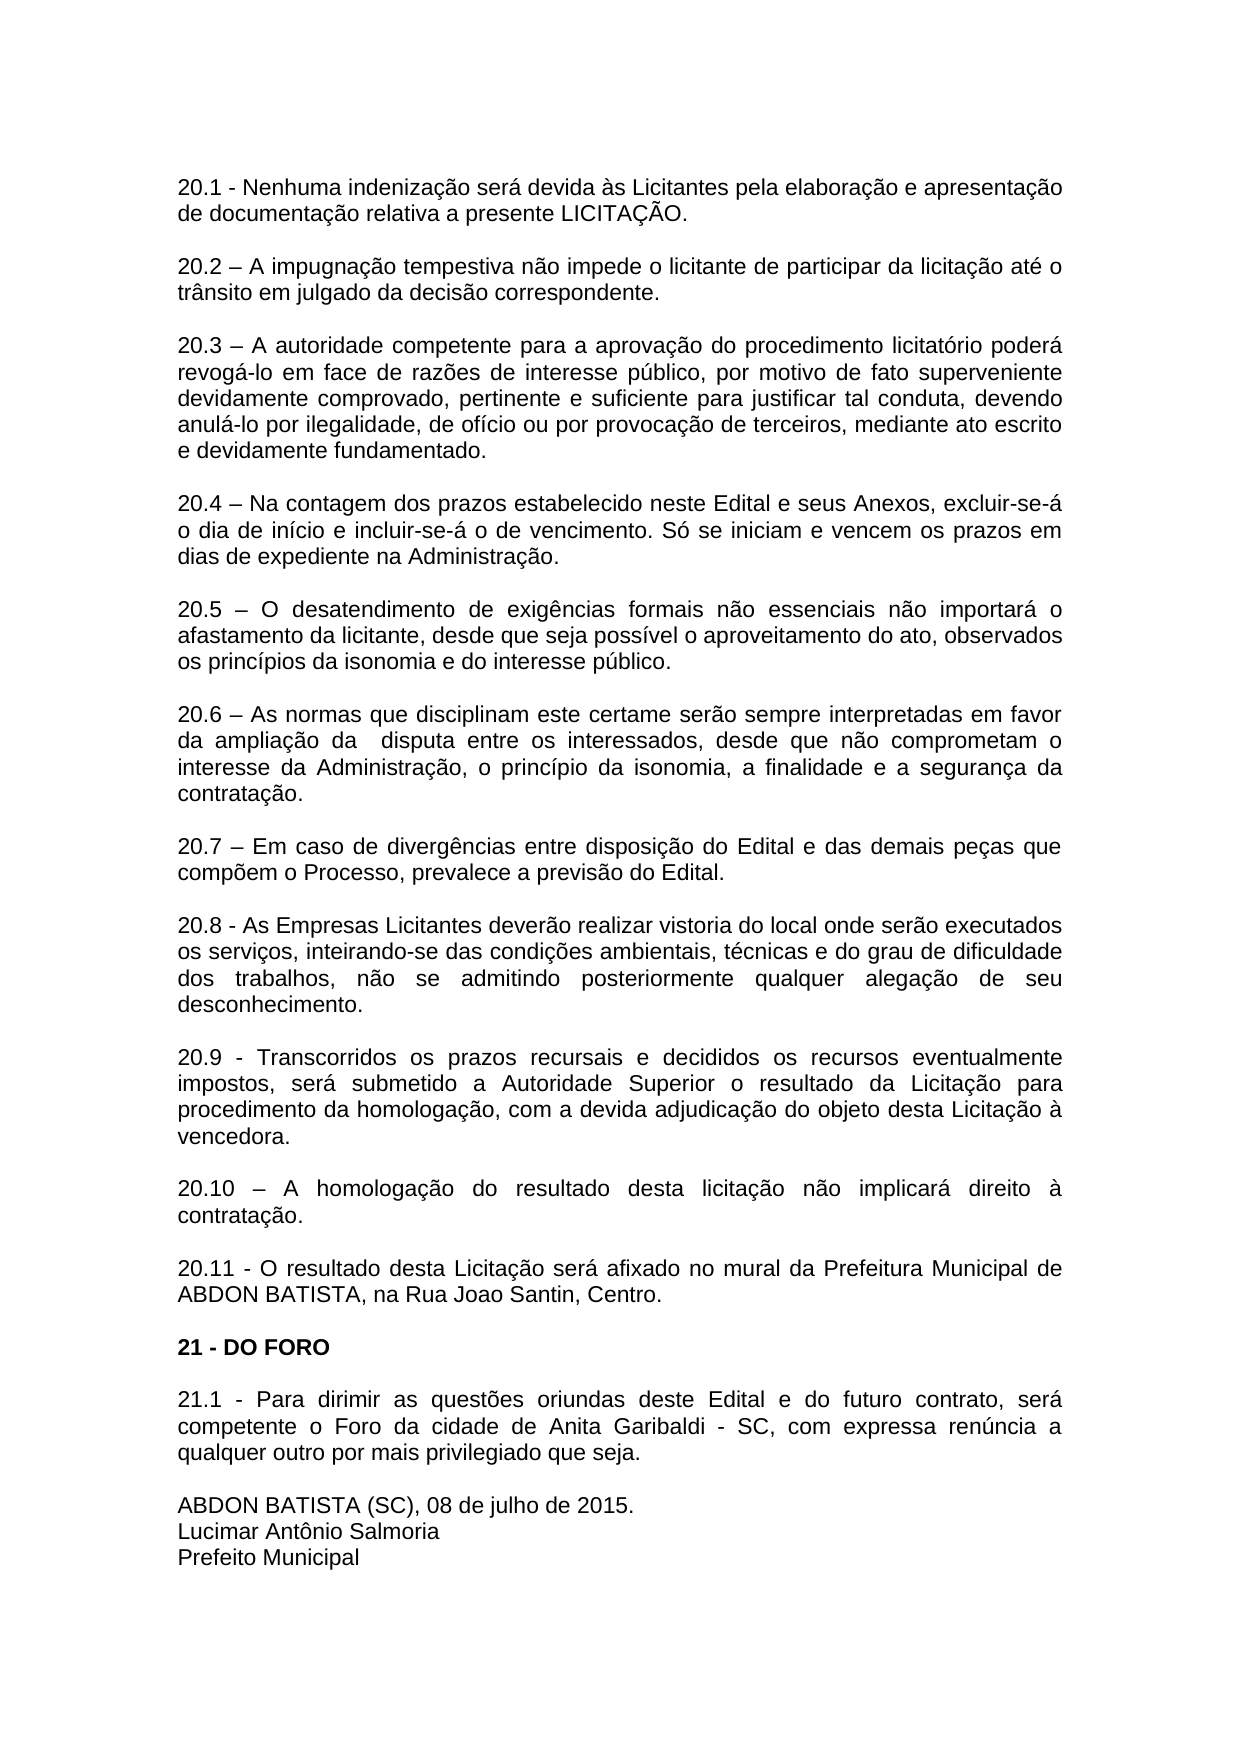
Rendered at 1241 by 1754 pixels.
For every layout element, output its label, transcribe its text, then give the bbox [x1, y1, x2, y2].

text 20.2 – A impugnação tempestiva não impede o licitante de participar da licitação até o trânsito em julgado da decisão correspondente. [177, 253, 1063, 306]
text 20.11 - O resultado desta Licitação será afixado no mural da Prefeitura Municipal de ABDON BATISTA, na Rua Joao Santin, Centro. [177, 1254, 1063, 1307]
text 20.7 – Em caso de divergências entre disposição do Edital e das demais peças que compõem o Processo, prevalece a previsão do Edital. [177, 833, 1063, 886]
text 20.4 – Na contagem dos prazos estabelecido neste Edital e seus Anexos, excluir-se-á o dia de início e incluir-se-á o de vencimento. Só se iniciam e vencem os prazos em dias de expediente na Administração. [177, 490, 1063, 569]
text 21 - DO FORO [177, 1333, 1063, 1360]
text 21.1 - Para dirimir as questões oriundas deste Edital e do futuro contrato, será competente o Foro da cidade de Anita Garibaldi - SC, com expressa renúncia a qualquer outro por mais privilegiado que seja. [177, 1386, 1063, 1465]
text 20.9 - Transcorridos os prazos recursais e decididos os recursos eventualmente impostos, será submetido a Autoridade Superior o resultado da Licitação para procedimento da homologação, com a devida adjudicação do objeto desta Licitação à vencedora. [177, 1044, 1063, 1149]
text 20.5 – O desatendimento de exigências formais não essenciais não importará o afastamento da licitante, desde que seja possível o aproveitamento do ato, observados os princípios da isonomia e do interesse público. [177, 596, 1063, 675]
text 20.1 - Nenhuma indenização será devida às Licitantes pela elaboração e apresentação de documentação relativa a presente LICITAÇÃO. [177, 174, 1063, 227]
text 20.10 – A homologação do resultado desta licitação não implicará direito à contratação. [177, 1175, 1063, 1228]
text 20.6 – As normas que disciplinam este certame serão sempre interpretadas em favor da ampliação da disputa entre os interessados, desde que não comprometam o interesse da Administração, o princípio da isonomia, a finalidade e a segurança da contratação. [177, 701, 1063, 806]
text 20.8 - As Empresas Licitantes deverão realizar vistoria do local onde serão executados os serviços, inteirando-se das condições ambientais, técnicas e do grau de dificuldade dos trabalhos, não se admitindo posteriormente qualquer alegação de seu desconhecimento. [177, 912, 1063, 1017]
text ABDON BATISTA (SC), 08 de julho de 2015. [177, 1492, 1063, 1518]
text Lucimar Antônio Salmoria [177, 1518, 1063, 1544]
text 20.3 – A autoridade competente para a aprovação do procedimento licitatório poderá revogá-lo em face de razões de interesse público, por motivo de fato superveniente devidamente comprovado, pertinente e suficiente para justificar tal conduta, devendo anulá-lo por ilegalidade, de ofício ou por provocação de terceiros, mediante ato escrito e devidamente fundamentado. [177, 332, 1063, 464]
text Prefeito Municipal [177, 1544, 1063, 1571]
